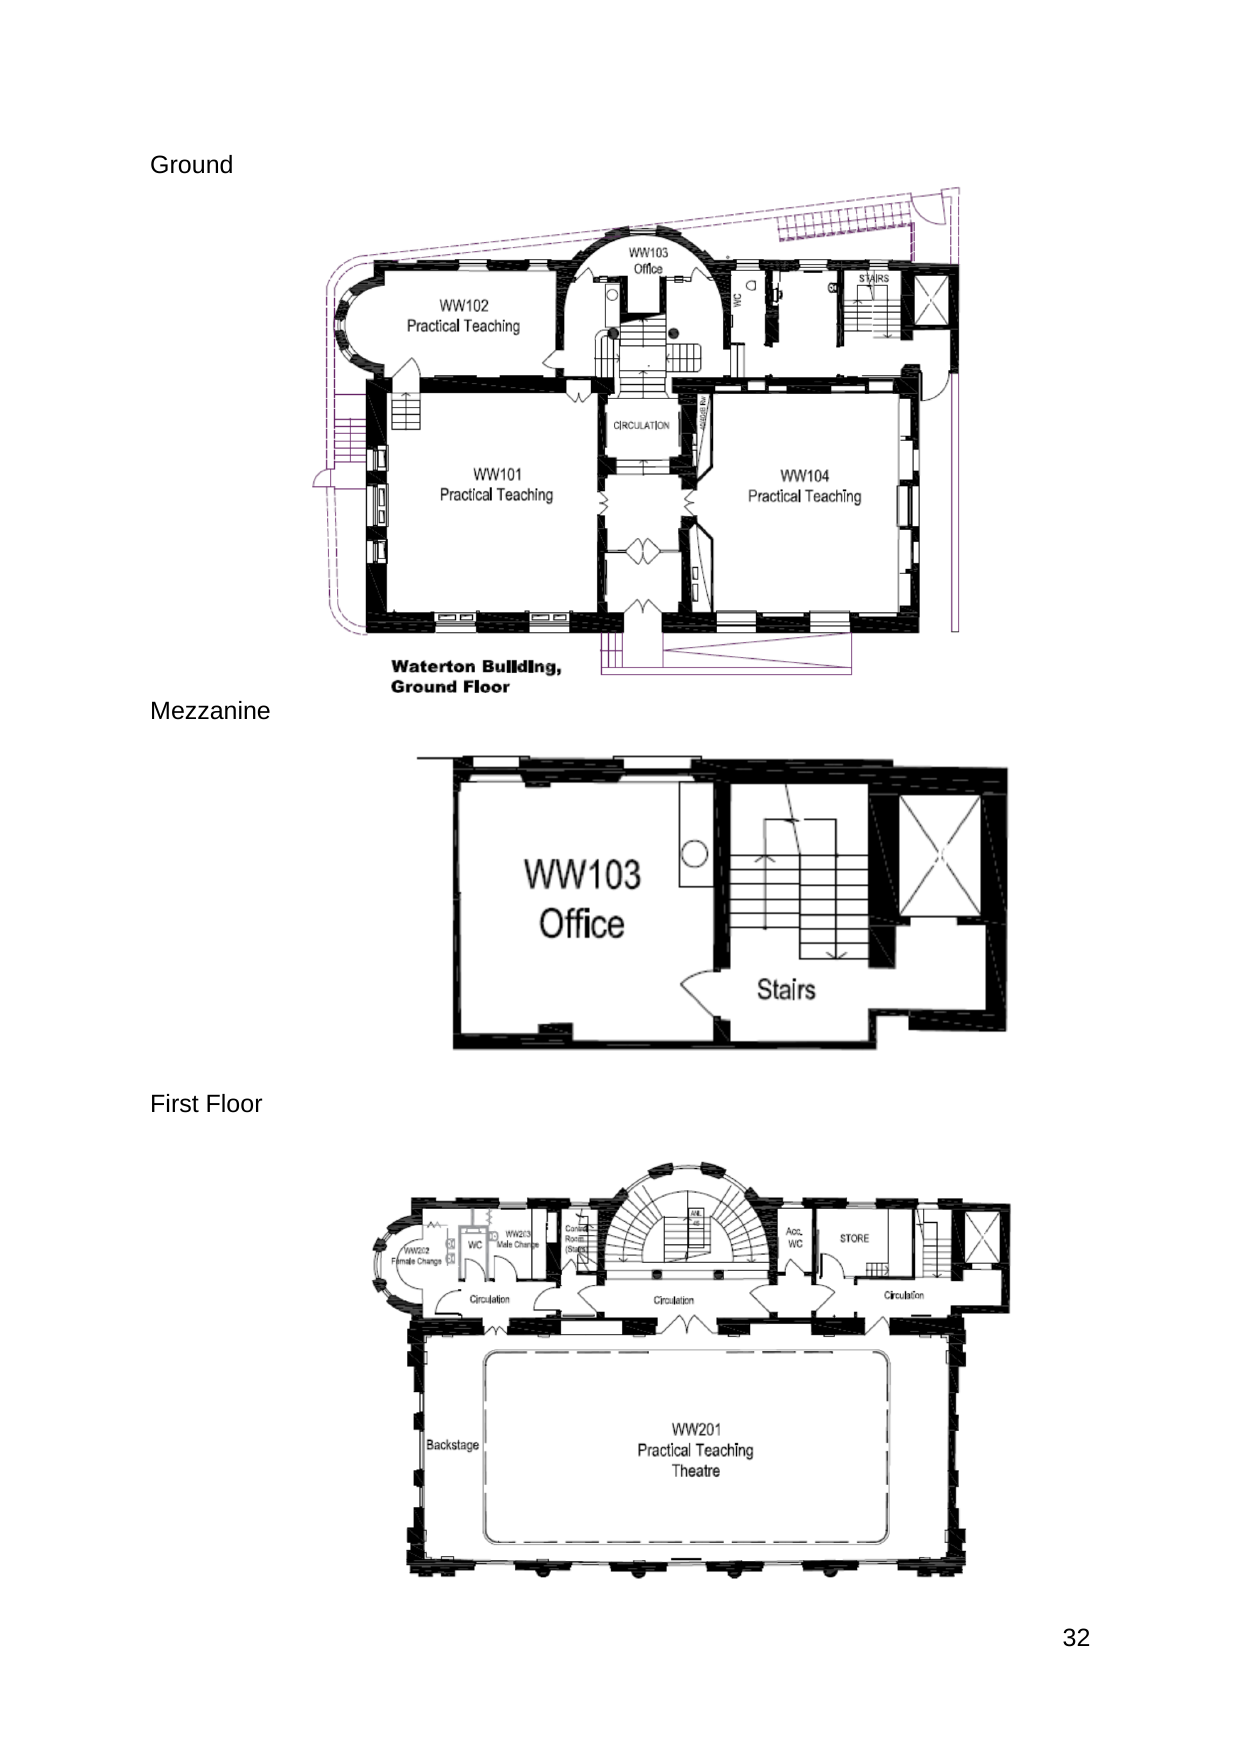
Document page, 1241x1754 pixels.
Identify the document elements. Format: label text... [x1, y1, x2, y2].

picture [267, 179, 1017, 696]
picture [307, 1147, 1055, 1586]
text Ground [150, 150, 1090, 179]
text First Floor [150, 1089, 1090, 1118]
text Mezzanine [150, 696, 1090, 725]
picture [331, 726, 1053, 1089]
